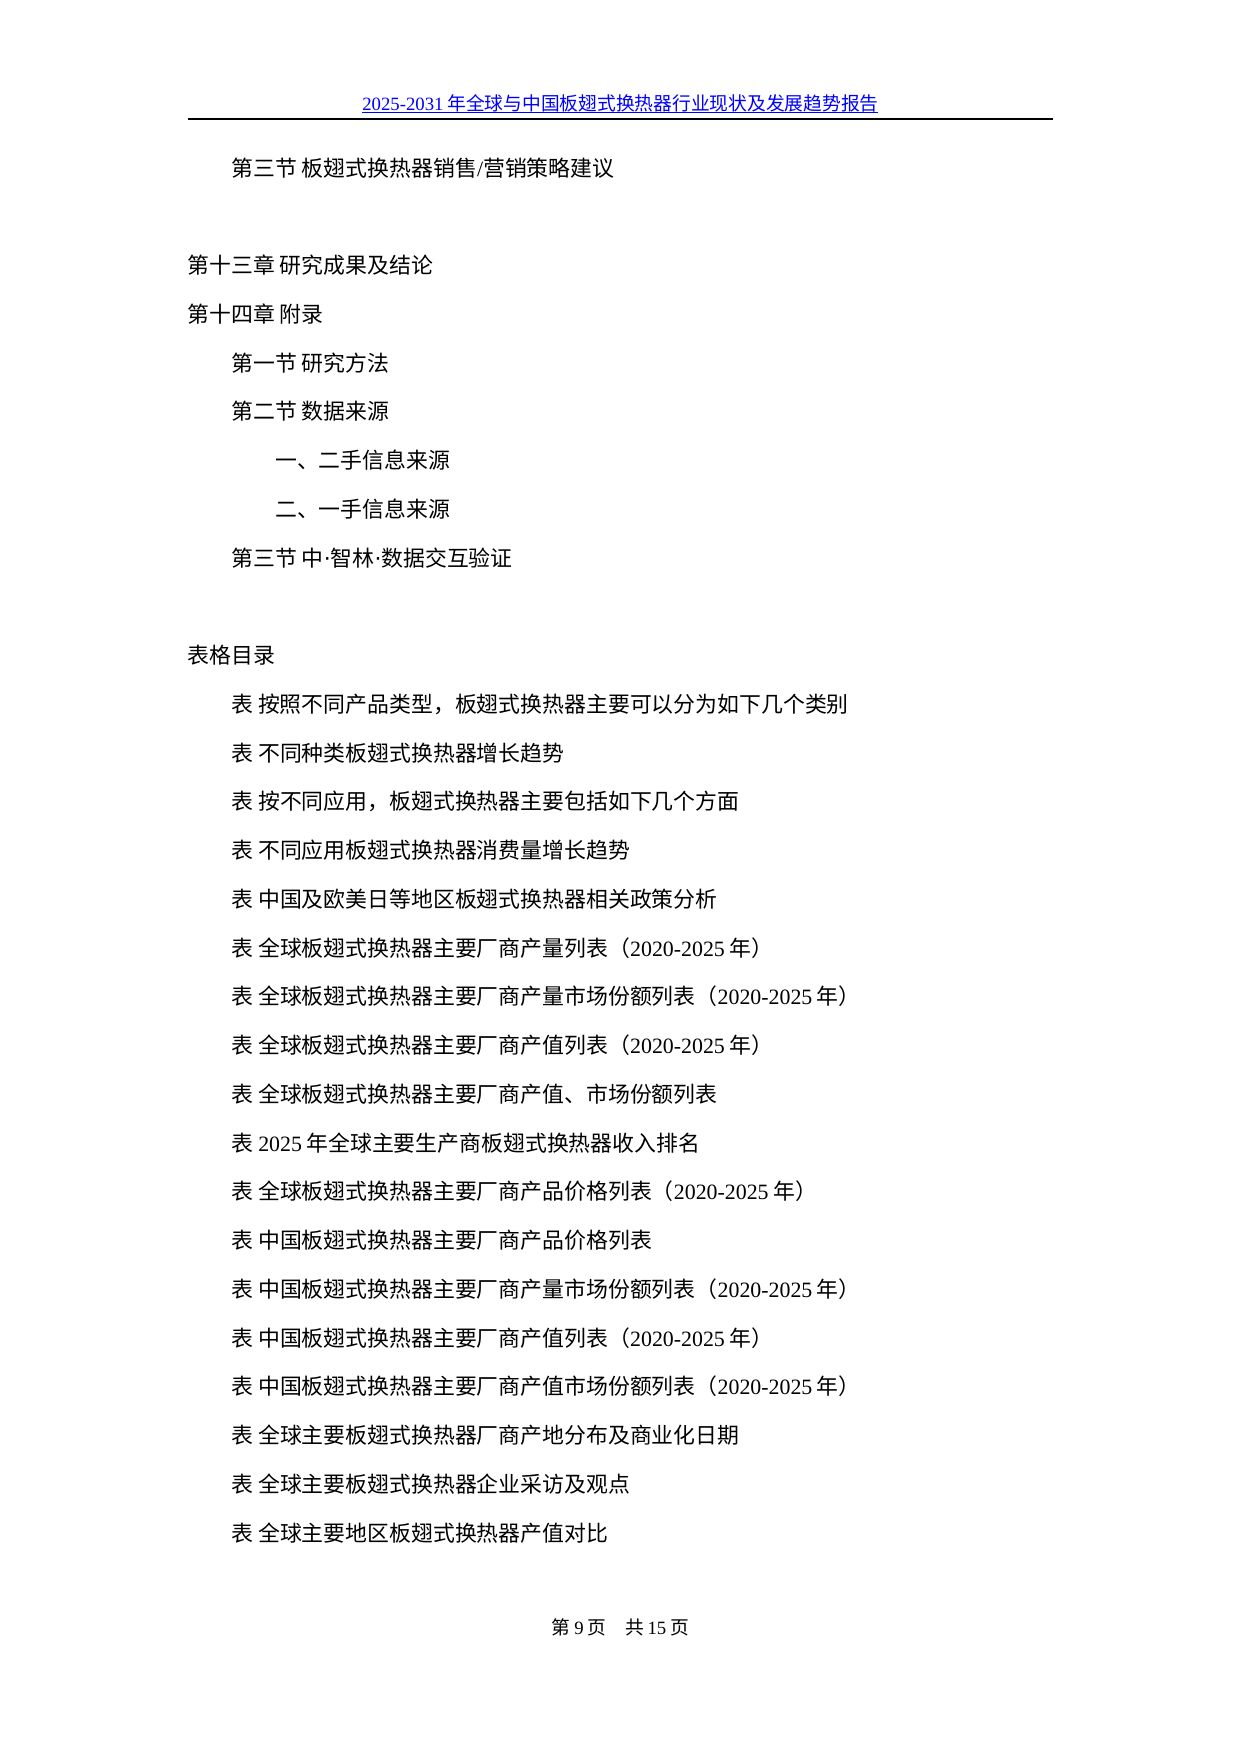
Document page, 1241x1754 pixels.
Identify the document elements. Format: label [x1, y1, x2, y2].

text [187, 150, 1053, 1548]
